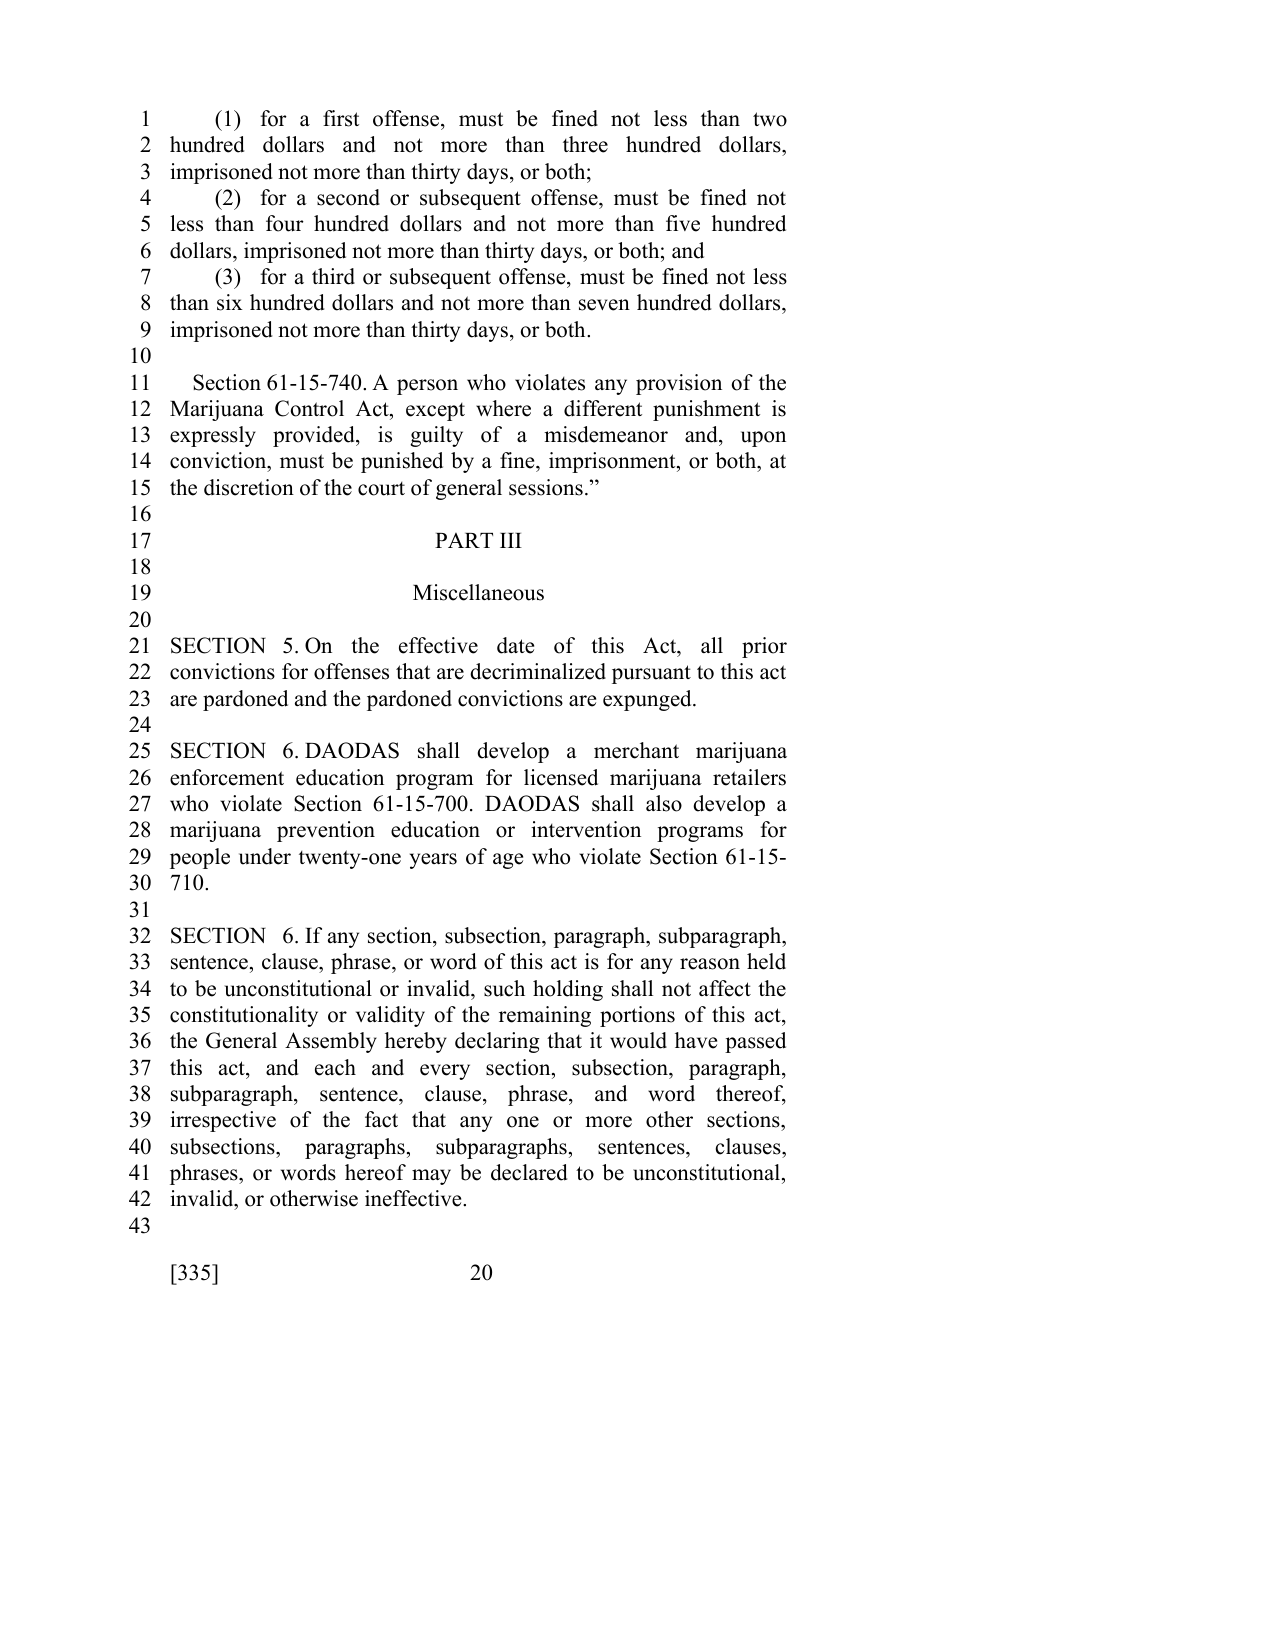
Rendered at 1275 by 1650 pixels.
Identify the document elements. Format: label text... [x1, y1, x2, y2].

text PART III [169, 527, 787, 553]
text (1) for a first offense, must be fined not less than two hundred dollars and not more than three hundred dollars, imprisoned not more than thirty days, or both; [169, 105, 787, 184]
text (3) for a third or subsequent offense, must be fined not less than six hundred dollars and not more than seven hundred dollars, imprisoned not more than thirty days, or both. [169, 263, 787, 342]
text SECTION 6. DAODAS shall develop a merchant marijuana enforcement education program for licensed marijuana retailers who violate Section 61-15-700. DAODAS shall also develop a marijuana prevention education or intervention programs for people under twenty-one years of age who violate Section 61-15-710. [169, 737, 787, 896]
text Section 61-15-740. A person who violates any provision of the Marijuana Control Act, except where a different punishment is expressly provided, is guilty of a misdemeanor and, upon conviction, must be punished by a fine, imprisonment, or both, at the discretion of the court of general sessions.” [169, 368, 787, 500]
text Miscellaneous [169, 579, 787, 606]
text SECTION 6. If any section, subsection, paragraph, subparagraph, sentence, clause, phrase, or word of this act is for any reason held to be unconstitutional or invalid, such holding shall not affect the constitutionality or validity of the remaining portions of this act, the General Assembly hereby declaring that it would have passed this act, and each and every section, subsection, paragraph, subparagraph, sentence, clause, phrase, and word thereof, irrespective of the fact that any one or more other sections, subsections, paragraphs, subparagraphs, sentences, clauses, phrases, or words hereof may be declared to be unconstitutional, invalid, or otherwise ineffective. [169, 922, 787, 1212]
text SECTION 5. On the effective date of this Act, all prior convictions for offenses that are decriminalized pursuant to this act are pardoned and the pardoned convictions are expunged. [169, 632, 787, 711]
text (2) for a second or subsequent offense, must be fined not less than four hundred dollars and not more than five hundred dollars, imprisoned not more than thirty days, or both; and [169, 184, 787, 263]
